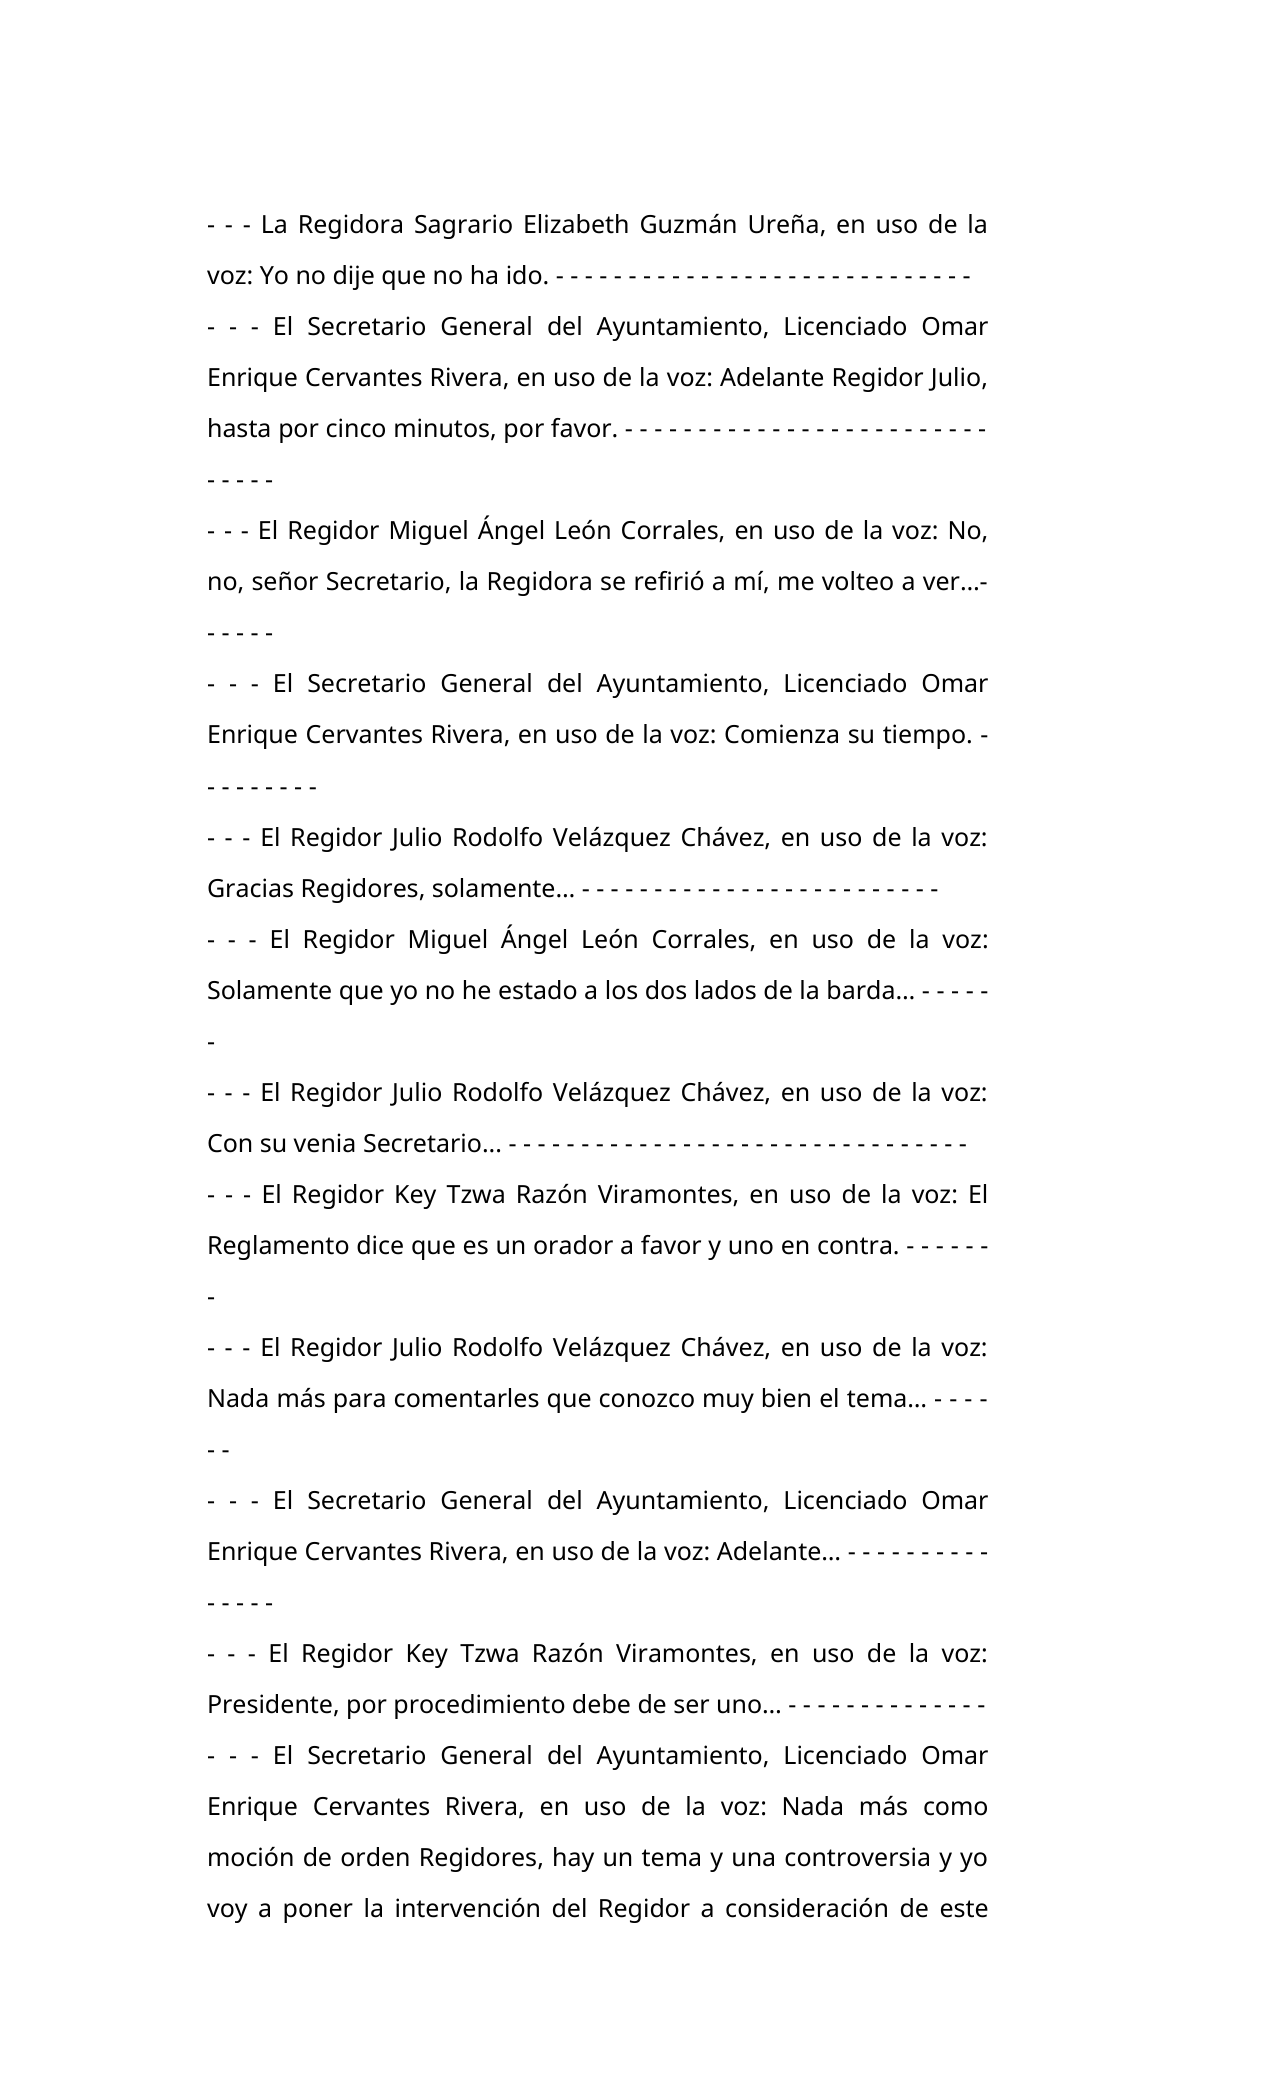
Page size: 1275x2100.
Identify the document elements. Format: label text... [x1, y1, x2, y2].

text - - - El Regidor Julio Rodolfo Velázquez Chávez, en uso de la voz: Con su venia Secretario... - - - - - - - - - - - - - - - - - - - - - - - - - - - - - - - - [207, 1074, 989, 1159]
text - - - El Regidor Miguel Ángel León Corrales, en uso de la voz: No, no, señor Secretario, la Regidora se refirió a mí, me volteo a ver…- - - - - - [207, 513, 989, 649]
text - - - La Regidora Sagrario Elizabeth Guzmán Ureña, en uso de la voz: Yo no dije que no ha ido. - - - - - - - - - - - - - - - - - - - - - - - - - - - - - [207, 207, 989, 292]
text - - - El Secretario General del Ayuntamiento, Licenciado Omar Enrique Cervantes Rivera, en uso de la voz: Comienza su tiempo. - - - - - - - - - [207, 666, 989, 802]
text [207, 1738, 989, 1925]
text - - - El Regidor Key Tzwa Razón Viramontes, en uso de la voz: Presidente, por procedimiento debe de ser uno… - - - - - - - - - - - - - - [207, 1636, 989, 1721]
text - - - El Secretario General del Ayuntamiento, Licenciado Omar Enrique Cervantes Rivera, en uso de la voz: Adelante Regidor Julio, hasta por cinco minutos, por favor. - - - - - - - - - - - - - - - - - - - - - - - - - - - - - - [207, 309, 989, 496]
text - - - El Regidor Miguel Ángel León Corrales, en uso de la voz: Solamente que yo no he estado a los dos lados de la barda… - - - - - - [207, 921, 989, 1057]
text - - - El Secretario General del Ayuntamiento, Licenciado Omar Enrique Cervantes Rivera, en uso de la voz: Adelante… - - - - - - - - - - - - - - - [207, 1483, 989, 1619]
text - - - El Regidor Julio Rodolfo Velázquez Chávez, en uso de la voz: Nada más para comentarles que conozco muy bien el tema… - - - - - - [207, 1330, 989, 1466]
text - - - El Regidor Key Tzwa Razón Viramontes, en uso de la voz: El Reglamento dice que es un orador a favor y uno en contra. - - - - - - - [207, 1177, 989, 1313]
text - - - El Regidor Julio Rodolfo Velázquez Chávez, en uso de la voz: Gracias Regidores, solamente… - - - - - - - - - - - - - - - - - - - - - - - - - [207, 819, 989, 904]
